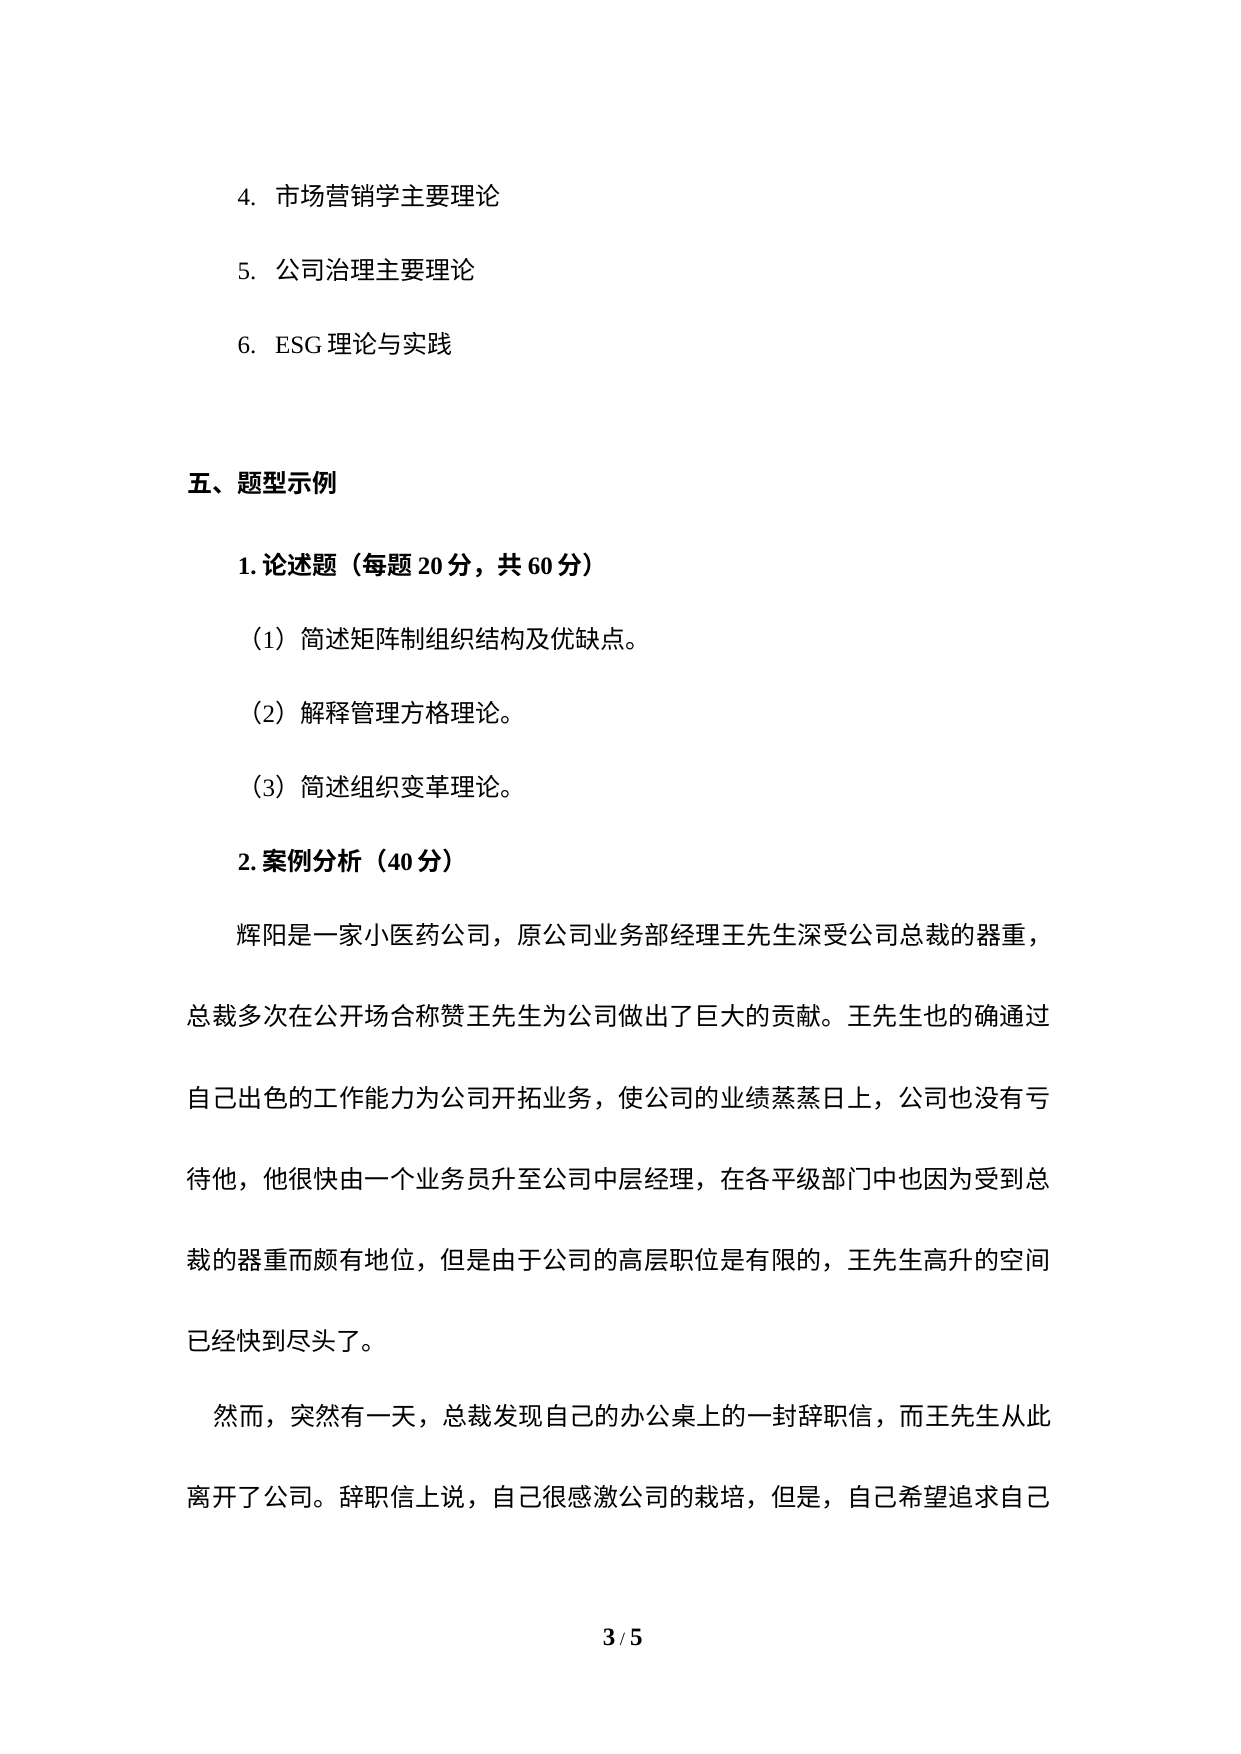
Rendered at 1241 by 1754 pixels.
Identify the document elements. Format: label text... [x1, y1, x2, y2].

list 市场营销学主要理论 [237, 162, 1053, 227]
text 辉阳是一家小医药公司，原公司业务部经理王先生深受公司总裁的器重，总裁多次在公开场合称赞王先生为公司做出了巨大的贡献。王先生也的确通过自己出色的工作能力为公司开拓业务，使公司的业绩蒸蒸日上，公司也没有亏待他，他很快由一个业务员升至公司中层经理，在各平级部门中也因为受到总裁的器重而颇有地位，但是由于公司的高层职位是有限的，王先生高升的空间已经快到尽头了。 [187, 901, 1053, 1372]
subtitle 五、题型示例 [187, 449, 1053, 514]
text 2. 案例分析（40分） [187, 827, 1053, 892]
text 1. 论述题（每题20分，共60分） [187, 531, 1053, 596]
text （3）简述组织变革理论。 [187, 753, 1053, 818]
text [187, 1382, 1053, 1528]
text （1）简述矩阵制组织结构及优缺点。 [187, 605, 1053, 670]
list ESG理论与实践 [237, 310, 1053, 375]
text （2）解释管理方格理论。 [187, 679, 1053, 744]
list 公司治理主要理论 [237, 236, 1053, 301]
